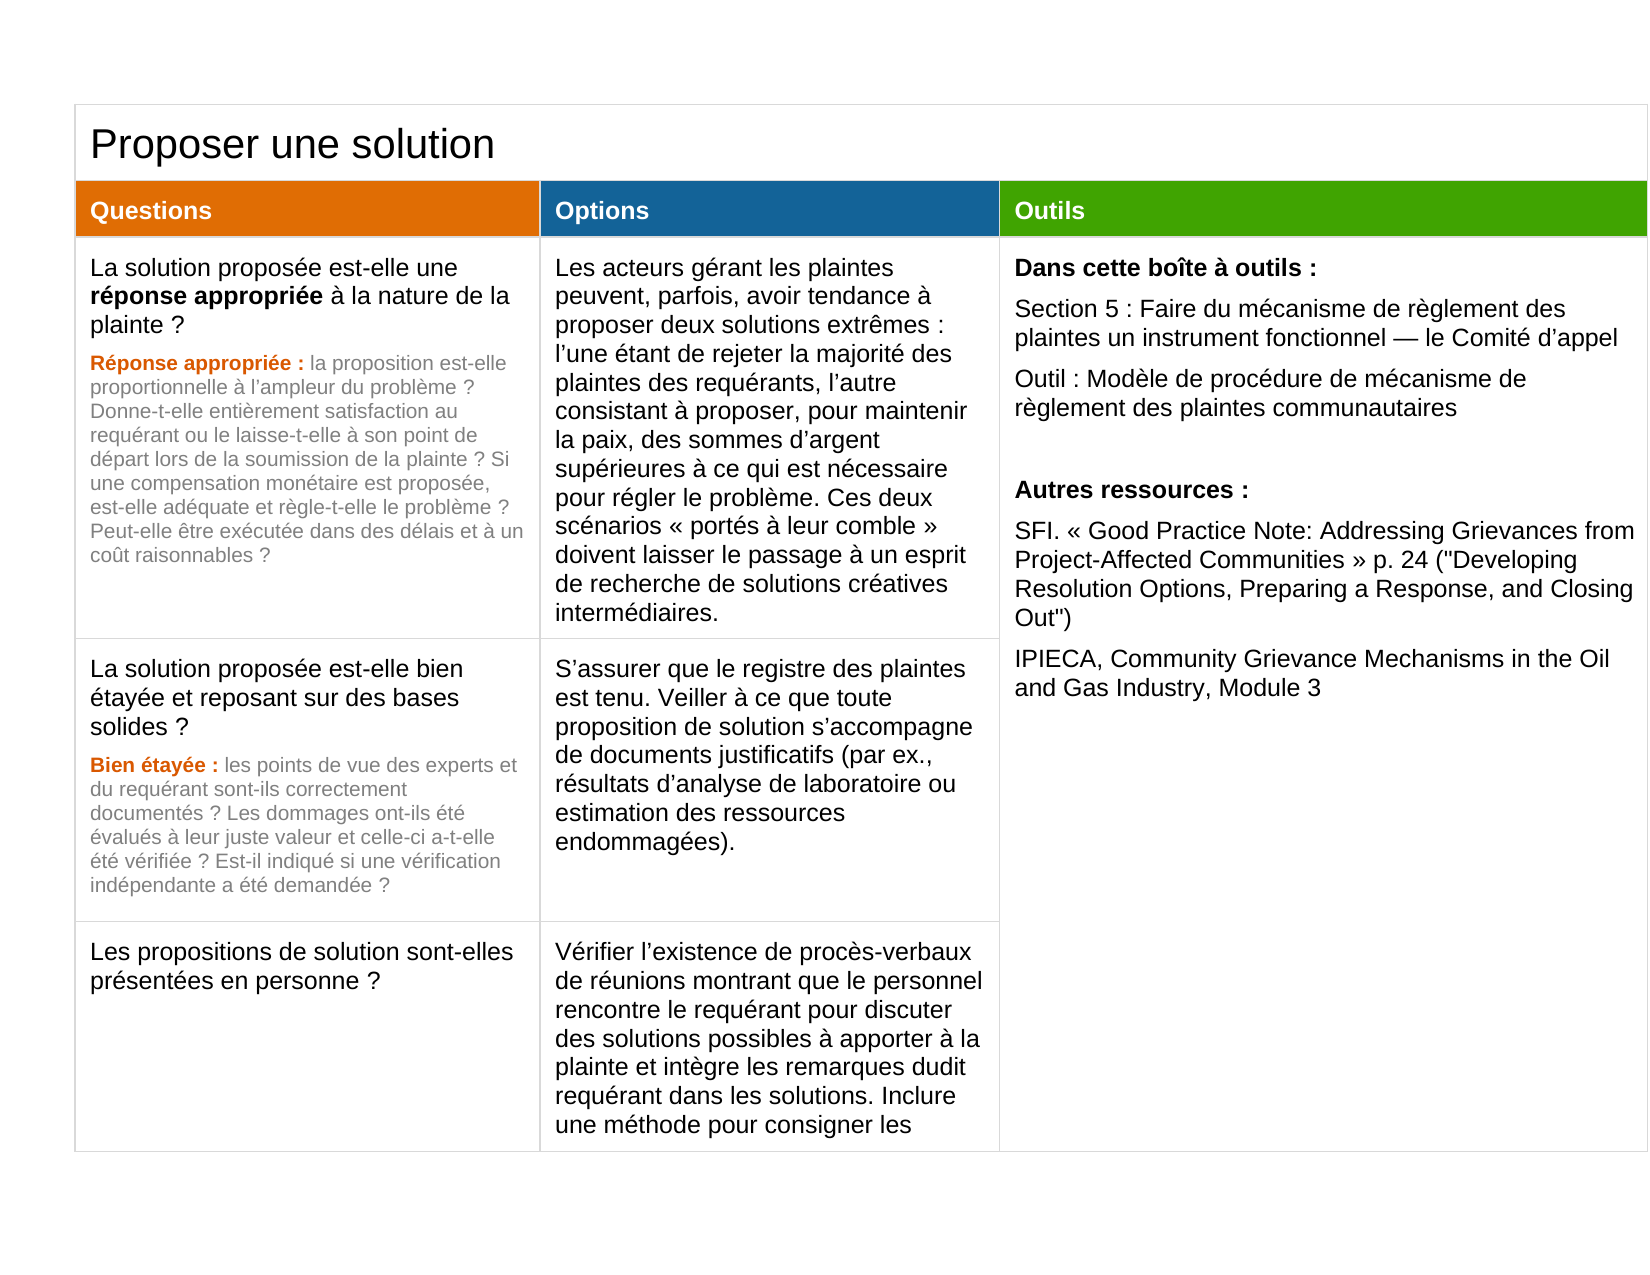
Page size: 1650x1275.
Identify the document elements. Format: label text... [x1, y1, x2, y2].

table_cell Dans cette boîte à outils : Section 5 : Faire du mécanisme de règlement des plaintes un instrument fonctionnel — le Comité d’appel Outil : Modèle de procédure de mécanisme de règlement des plaintes communautaires Autres ressources : SFI. « Good Practice Note: Addressing Grievances from Project-Affected Communities » p. 24 ("Developing Resolution Options, Preparing a Response, and Closing Out") IPIECA, Community Grievance Mechanisms in the Oil and Gas Industry, Module 3 [1000, 238, 1647, 1151]
table_header Proposer une solution [76, 105, 1647, 180]
table_cell La solution proposée est-elle bien étayée et reposant sur des bases solides ? Bien étayée : les points de vue des experts et du requérant sont-ils correctement documentés ? Les dommages ont-ils été évalués à leur juste valeur et celle-ci a-t-elle été vérifiée ? Est-il indiqué si une vérification indépendante a été demandée ? [76, 639, 539, 921]
table_cell La solution proposée est-elle une réponse appropriée à la nature de la plainte ? Réponse appropriée : la proposition est-elle proportionnelle à l’ampleur du problème ? Donne-t-elle entièrement satisfaction au requérant ou le laisse-t-elle à son point de départ lors de la soumission de la plainte ? Si une compensation monétaire est proposée, est-elle adéquate et règle-t-elle le problème ? Peut-elle être exécutée dans des délais et à un coût raisonnables ? [76, 238, 539, 638]
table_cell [76, 922, 539, 1151]
table_cell Questions [76, 181, 539, 236]
table_cell Outils [1000, 181, 1647, 236]
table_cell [541, 922, 999, 1151]
table_cell Les acteurs gérant les plaintes peuvent, parfois, avoir tendance à proposer deux solutions extrêmes : l’une étant de rejeter la majorité des plaintes des requérants, l’autre consistant à proposer, pour maintenir la paix, des sommes d’argent supérieures à ce qui est nécessaire pour régler le problème. Ces deux scénarios « portés à leur comble » doivent laisser le passage à un esprit de recherche de solutions créatives intermédiaires. [541, 238, 999, 638]
table_cell Options [541, 181, 999, 236]
table_cell S’assurer que le registre des plaintes est tenu. Veiller à ce que toute proposition de solution s’accompagne de documents justificatifs (par ex., résultats d’analyse de laboratoire ou estimation des ressources endommagées). [541, 639, 999, 921]
